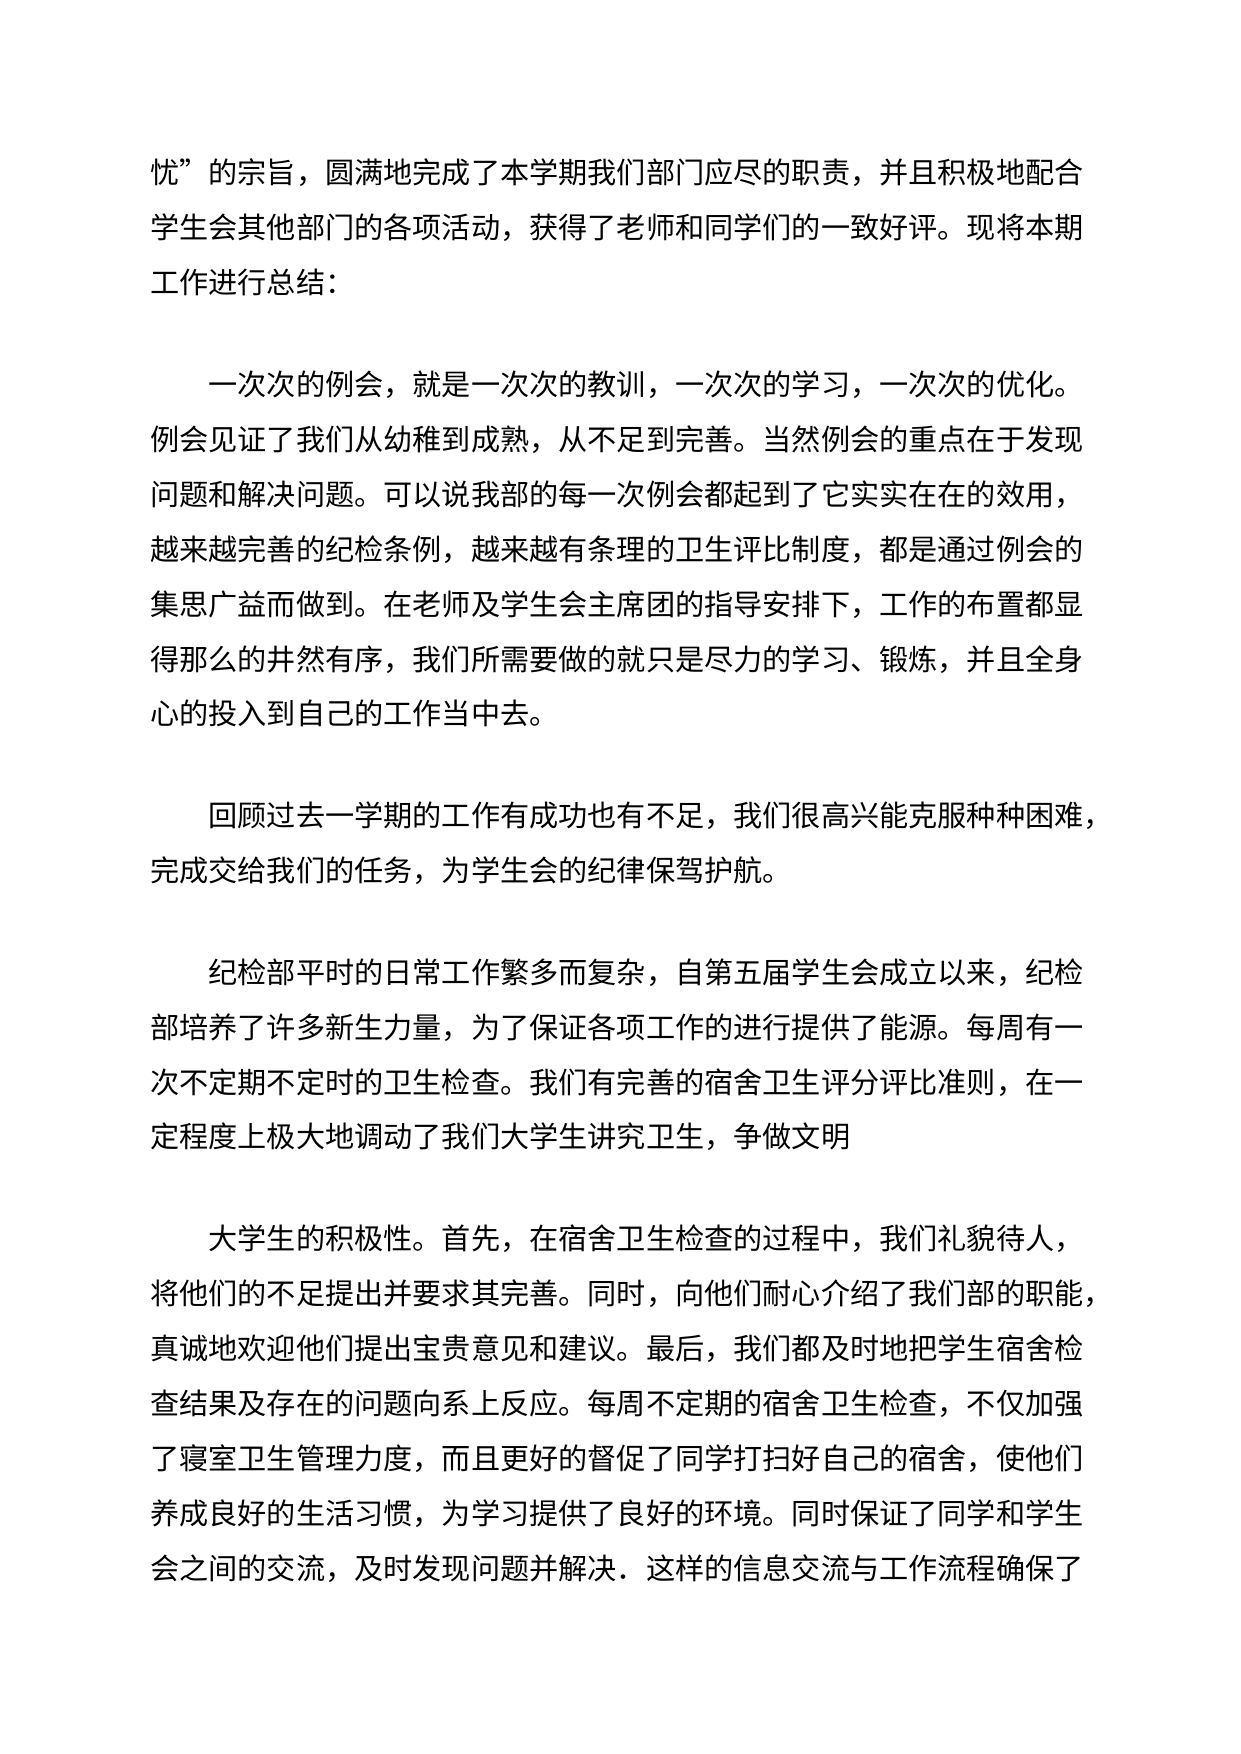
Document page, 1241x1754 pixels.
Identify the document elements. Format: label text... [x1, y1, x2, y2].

text 回顾过去一学期的工作有成功也有不足，我们很高兴能克服种种困难，完成交给我们的任务，为学生会的纪律保驾护航。 [150, 793, 1090, 890]
text 一次次的例会，就是一次次的教训，一次次的学习，一次次的优化。例会见证了我们从幼稚到成熟，从不足到完善。当然例会的重点在于发现问题和解决问题。可以说我部的每一次例会都起到了它实实在在的效用，越来越完善的纪检条例，越来越有条理的卫生评比制度，都是通过例会的集思广益而做到。在老师及学生会主席团的指导安排下，工作的布置都显得那么的井然有序，我们所需要做的就只是尽力的学习、锻炼，并且全身心的投入到自己的工作当中去。 [150, 362, 1090, 733]
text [150, 1216, 1090, 1587]
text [150, 150, 1090, 302]
text 纪检部平时的日常工作繁多而复杂，自第五届学生会成立以来，纪检部培养了许多新生力量，为了保证各项工作的进行提供了能源。每周有一次不定期不定时的卫生检查。我们有完善的宿舍卫生评分评比准则，在一定程度上极大地调动了我们大学生讲究卫生，争做文明 [150, 949, 1090, 1156]
